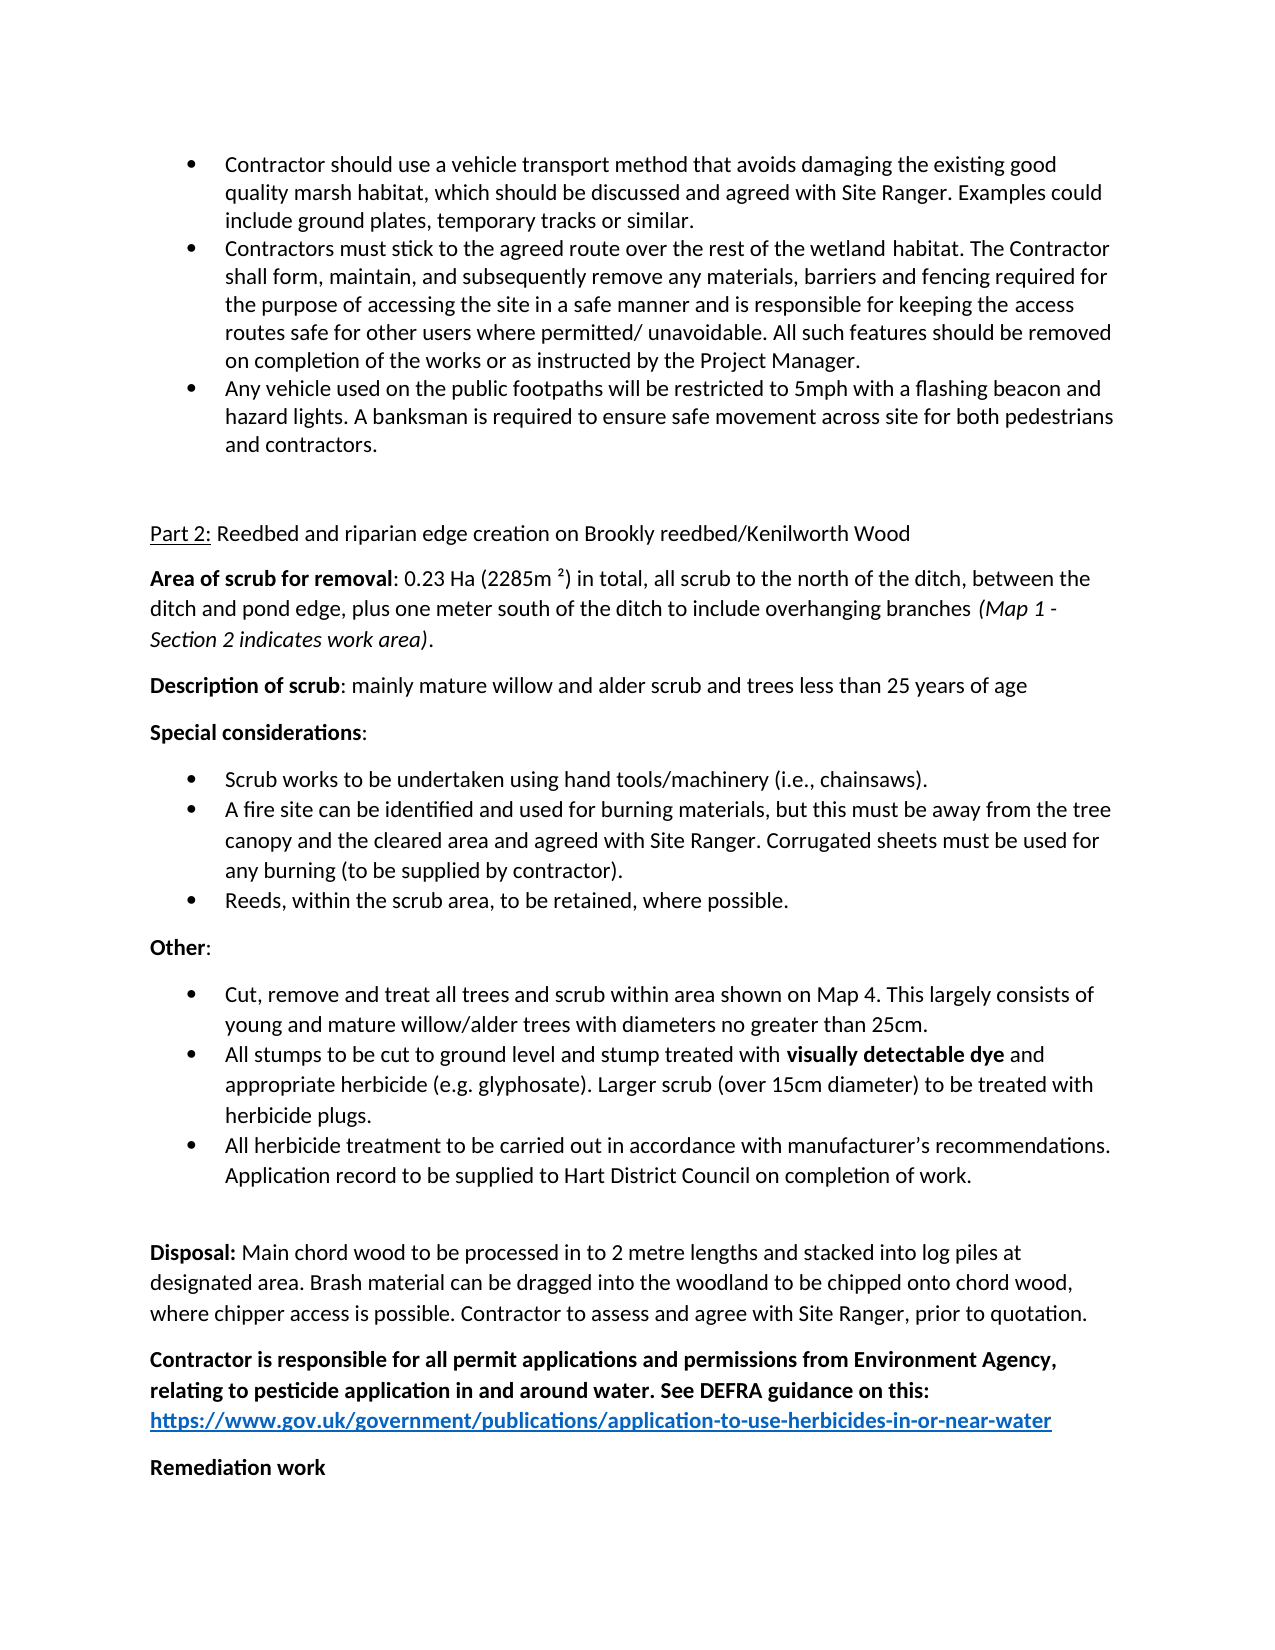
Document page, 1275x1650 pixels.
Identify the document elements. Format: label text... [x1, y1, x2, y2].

list Contractor should use a vehicle transport method that avoids damaging the existing good quality marsh habitat, which should be discussed and agreed with Site Ranger. Examples could include ground plates, temporary tracks or similar. [187, 150, 1125, 234]
list All herbicide treatment to be carried out in accordance with manufacturer’s recommendations. Application record to be supplied to Hart District Council on completion of work. [187, 1131, 1125, 1219]
list Cut, remove and treat all trees and scrub within area shown on Map 4. This largely consists of young and mature willow/alder trees with diameters no greater than 25cm. [187, 980, 1125, 1038]
list Scrub works to be undertaken using hand tools/machinery (i.e., chainsaws). [187, 765, 1125, 793]
text Contractor is responsible for all permit applications and permissions from Environment Agency, relating to pesticide application in and around water. See DEFRA guidance on this: https://www.gov.uk/government/publications/application-to-use-herbicides-in-or-near-water [150, 1346, 1125, 1434]
text Special considerations: [150, 718, 1125, 746]
text Part 2: Reedbed and riparian edge creation on Brookly reedbed/Kenilworth Wood [150, 519, 1125, 548]
text Remediation work [150, 1453, 1125, 1481]
text Description of scrub: mainly mature willow and alder scrub and trees less than 25 years of age [150, 672, 1125, 699]
text Area of scrub for removal: 0.23 Ha (2285m ²) in total, all scrub to the north of the ditch, between the ditch and pond edge, plus one meter south of the ditch to include overhanging branches (Map 1 - Section 2 indicates work area). [150, 564, 1125, 653]
text Other: [150, 933, 1125, 961]
list All stumps to be cut to ground level and stump treated with visually detectable dye and appropriate herbicide (e.g. glyphosate). Larger scrub (over 15cm diameter) to be treated with herbicide plugs. [187, 1040, 1125, 1129]
list Contractors must stick to the agreed route over the rest of the wetland habitat. The Contractor shall form, maintain, and subsequently remove any materials, barriers and fencing required for the purpose of accessing the site in a safe manner and is responsible for keeping the access routes safe for other users where permitted/ unavoidable. All such features should be removed on completion of the works or as instructed by the Project Manager. [187, 234, 1125, 374]
text Disposal: Main chord wood to be processed in to 2 metre lengths and stacked into log piles at designated area. Brash material can be dragged into the woodland to be chipped onto chord wood, where chipper access is possible. Contractor to assess and agree with Site Ranger, prior to quotation. [150, 1238, 1125, 1327]
list Any vehicle used on the public footpaths will be restricted to 5mph with a flashing beacon and hazard lights. A banksman is required to ensure safe movement across site for both pedestrians and contractors. [187, 374, 1125, 458]
list A fire site can be identified and used for burning materials, but this must be away from the tree canopy and the cleared area and agreed with Site Ranger. Corrugated sheets must be used for any burning (to be supplied by contractor). [187, 796, 1125, 884]
list Reeds, within the scrub area, to be retained, where possible. [187, 886, 1125, 914]
